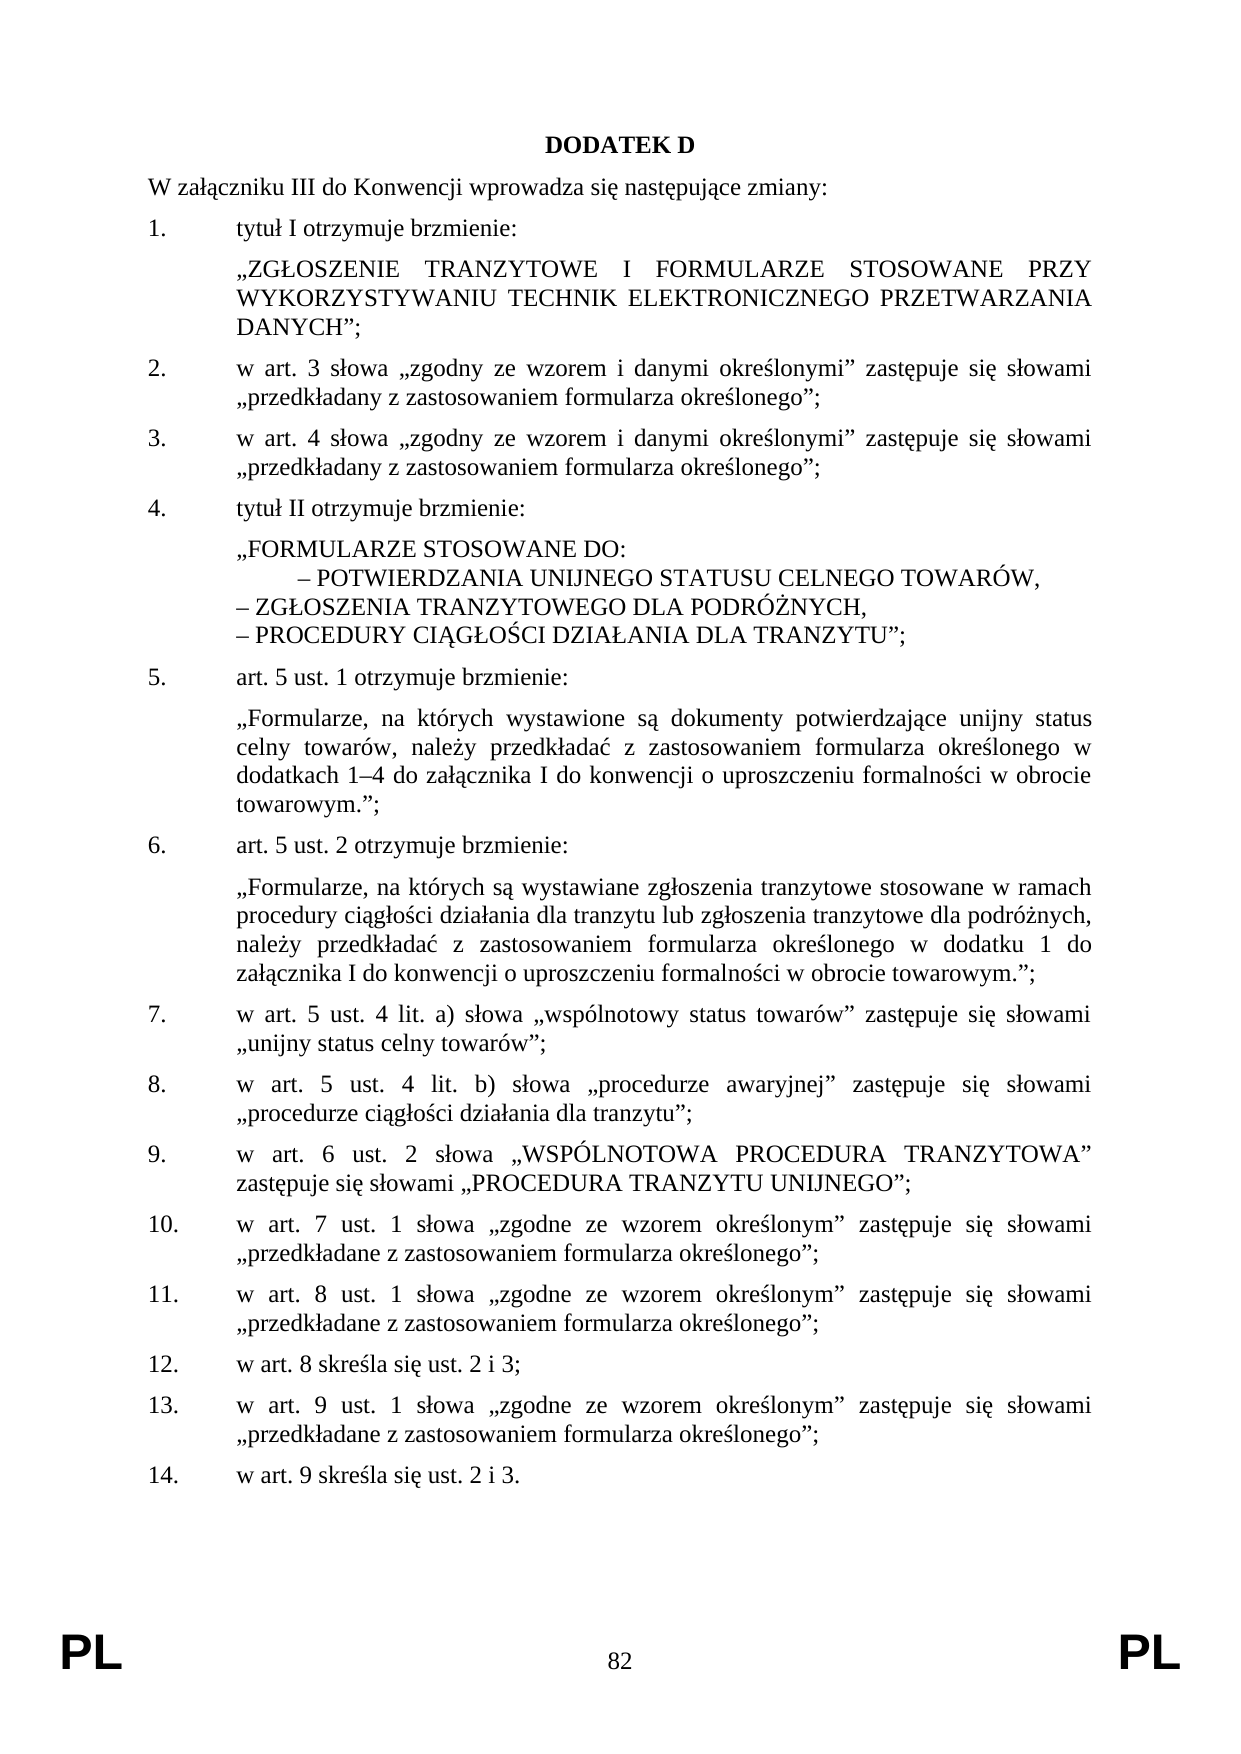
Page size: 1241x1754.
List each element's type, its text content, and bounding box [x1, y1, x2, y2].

text 9. w art. 6 ust. 2 słowa „WSPÓLNOTOWA PROCEDURA TRANZYTOWA” zastępuje się słowami „PROCEDURA TRANZYTU UNIJNEGO”; [148, 1139, 1093, 1197]
text „ZGŁOSZENIE TRANZYTOWE I FORMULARZE STOSOWANE PRZY WYKORZYSTYWANIU TECHNIK ELEKTRONICZNEGO PRZETWARZANIA DANYCH”; [236, 254, 1093, 341]
text 8. w art. 5 ust. 4 lit. b) słowa „procedurze awaryjnej” zastępuje się słowami „procedurze ciągłości działania dla tranzytu”; [148, 1069, 1093, 1127]
text DODATEK D [148, 131, 1093, 159]
text 10. w art. 7 ust. 1 słowa „zgodne ze wzorem określonym” zastępuje się słowami „przedkładane z zastosowaniem formularza określonego”; [148, 1209, 1093, 1267]
text 14. w art. 9 skreśla się ust. 2 i 3. [148, 1461, 1093, 1489]
text 2. w art. 3 słowa „zgodny ze wzorem i danymi określonymi” zastępuje się słowami „przedkładany z zastosowaniem formularza określonego”; [148, 353, 1093, 411]
text 12. w art. 8 skreśla się ust. 2 i 3; [148, 1349, 1093, 1378]
text 1. tytuł I otrzymuje brzmienie: [148, 213, 1093, 242]
text 11. w art. 8 ust. 1 słowa „zgodne ze wzorem określonym” zastępuje się słowami „przedkładane z zastosowaniem formularza określonego”; [148, 1279, 1093, 1337]
text W załączniku III do Konwencji wprowadza się następujące zmiany: [148, 172, 1093, 201]
text 6. art. 5 ust. 2 otrzymuje brzmienie: [148, 831, 1093, 859]
text „Formularze, na których są wystawiane zgłoszenia tranzytowe stosowane w ramach procedury ciągłości działania dla tranzytu lub zgłoszenia tranzytowe dla podróżnych, należy przedkładać z zastosowaniem formularza określonego w dodatku 1 do załącznika I do konwencji o uproszczeniu formalności w obrocie towarowym.”; [236, 872, 1093, 987]
text 7. w art. 5 ust. 4 lit. a) słowa „wspólnotowy status towarów” zastępuje się słowami „unijny status celny towarów”; [148, 999, 1093, 1057]
text 4. tytuł II otrzymuje brzmienie: [148, 493, 1093, 522]
text 5. art. 5 ust. 1 otrzymuje brzmienie: [148, 662, 1093, 691]
text 3. w art. 4 słowa „zgodny ze wzorem i danymi określonymi” zastępuje się słowami „przedkładany z zastosowaniem formularza określonego”; [148, 423, 1093, 481]
text 13. w art. 9 ust. 1 słowa „zgodne ze wzorem określonym” zastępuje się słowami „przedkładane z zastosowaniem formularza określonego”; [148, 1391, 1093, 1448]
text „FORMULARZE STOSOWANE DO: – POTWIERDZANIA UNIJNEGO STATUSU CELNEGO TOWARÓW, – ZGŁOSZENIA TRANZYTOWEGO DLA PODRÓŻNYCH, – PROCEDURY CIĄGŁOŚCI DZIAŁANIA DLA TRANZYTU”; [236, 534, 1093, 649]
text „Formularze, na których wystawione są dokumenty potwierdzające unijny status celny towarów, należy przedkładać z zastosowaniem formularza określonego w dodatkach 1–4 do załącznika I do konwencji o uproszczeniu formalności w obrocie towarowym.”; [236, 703, 1093, 818]
